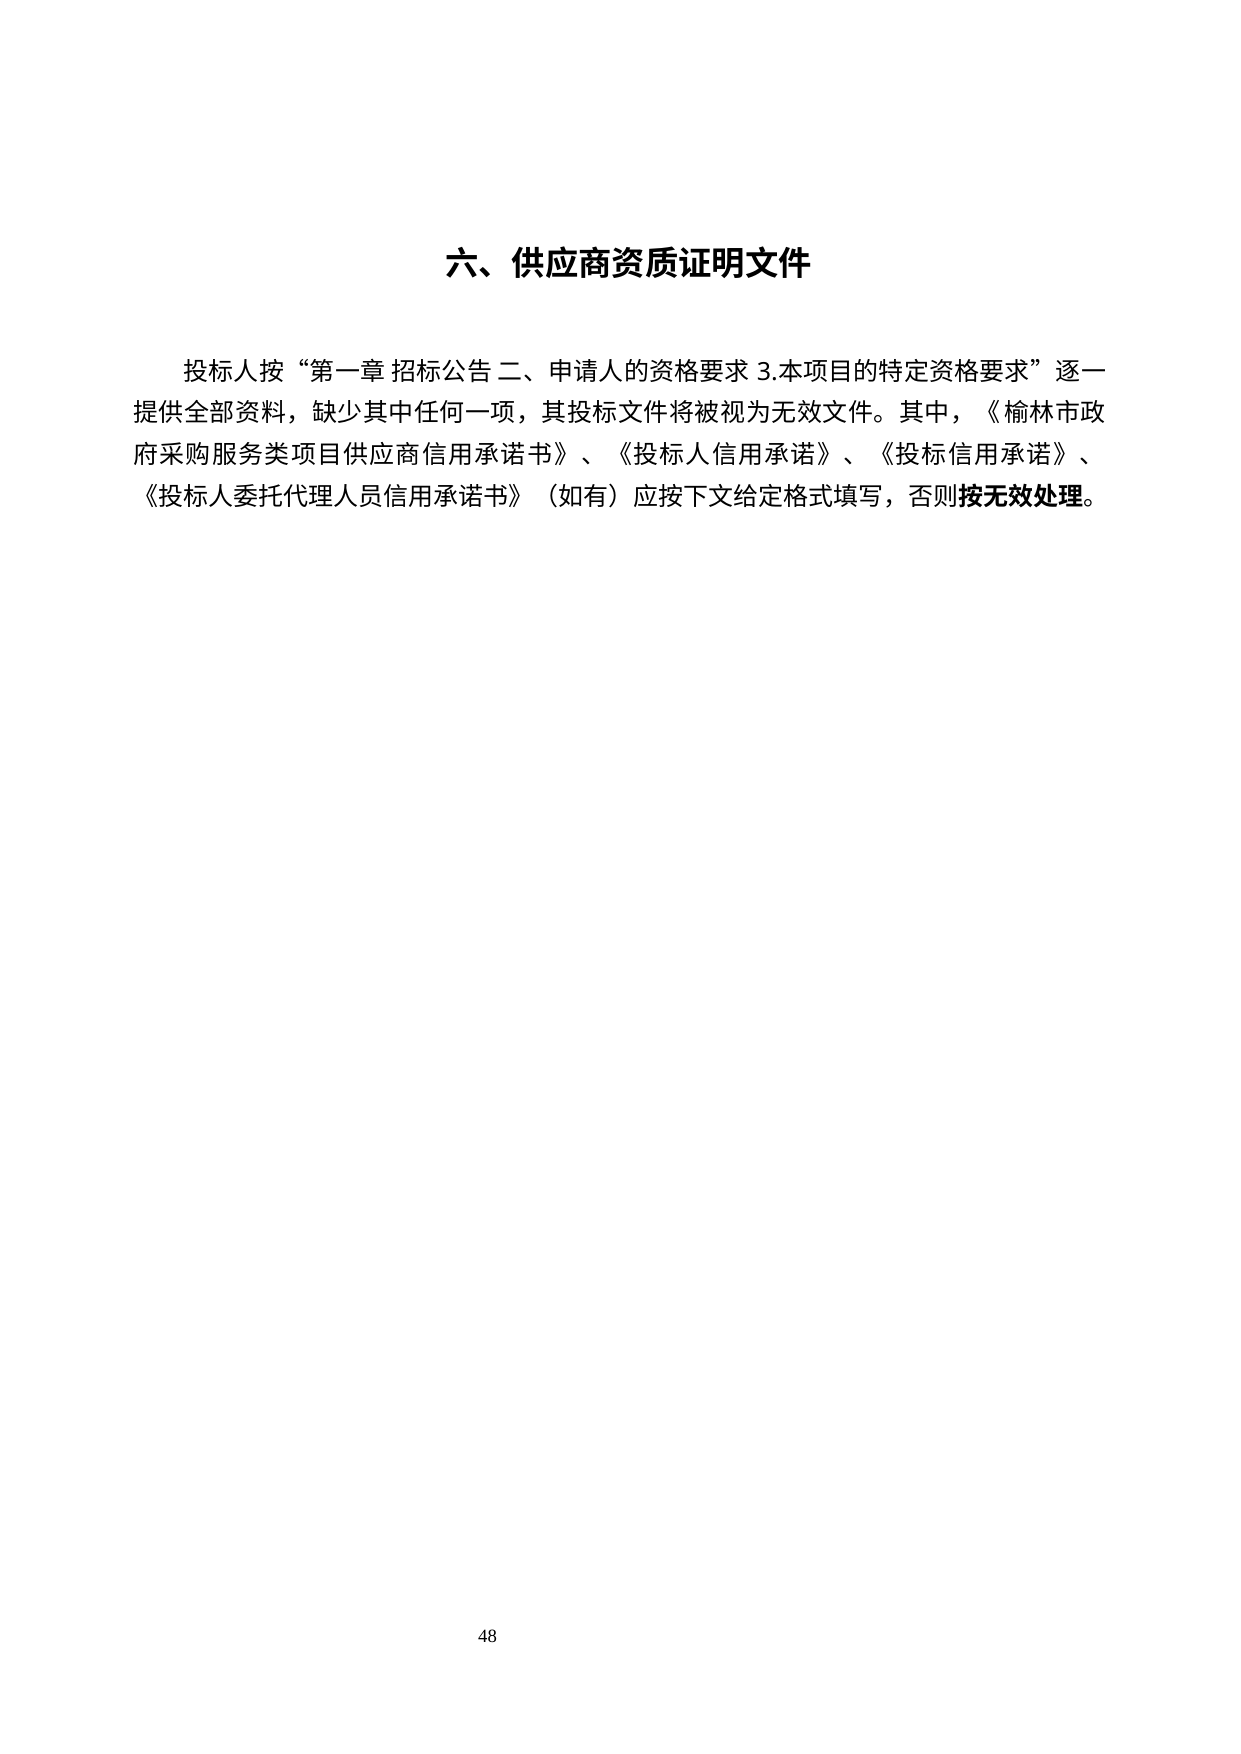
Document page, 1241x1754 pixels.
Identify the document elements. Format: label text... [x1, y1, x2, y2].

subtitle 六、供应商资质证明文件 [150, 237, 1106, 285]
text 投标人按“第一章 招标公告 二、申请人的资格要求 3.本项目的特定资格要求”逐一提供全部资料，缺少其中任何一项，其投标文件将被视为无效文件。其中，《榆林市政府采购服务类项目供应商信用承诺书》、《投标人信用承诺》、《投标信用承诺》、《投标人委托代理人员信用承诺书》（如有）应按下文给定格式填写，否则按无效处理。 [133, 347, 1106, 513]
